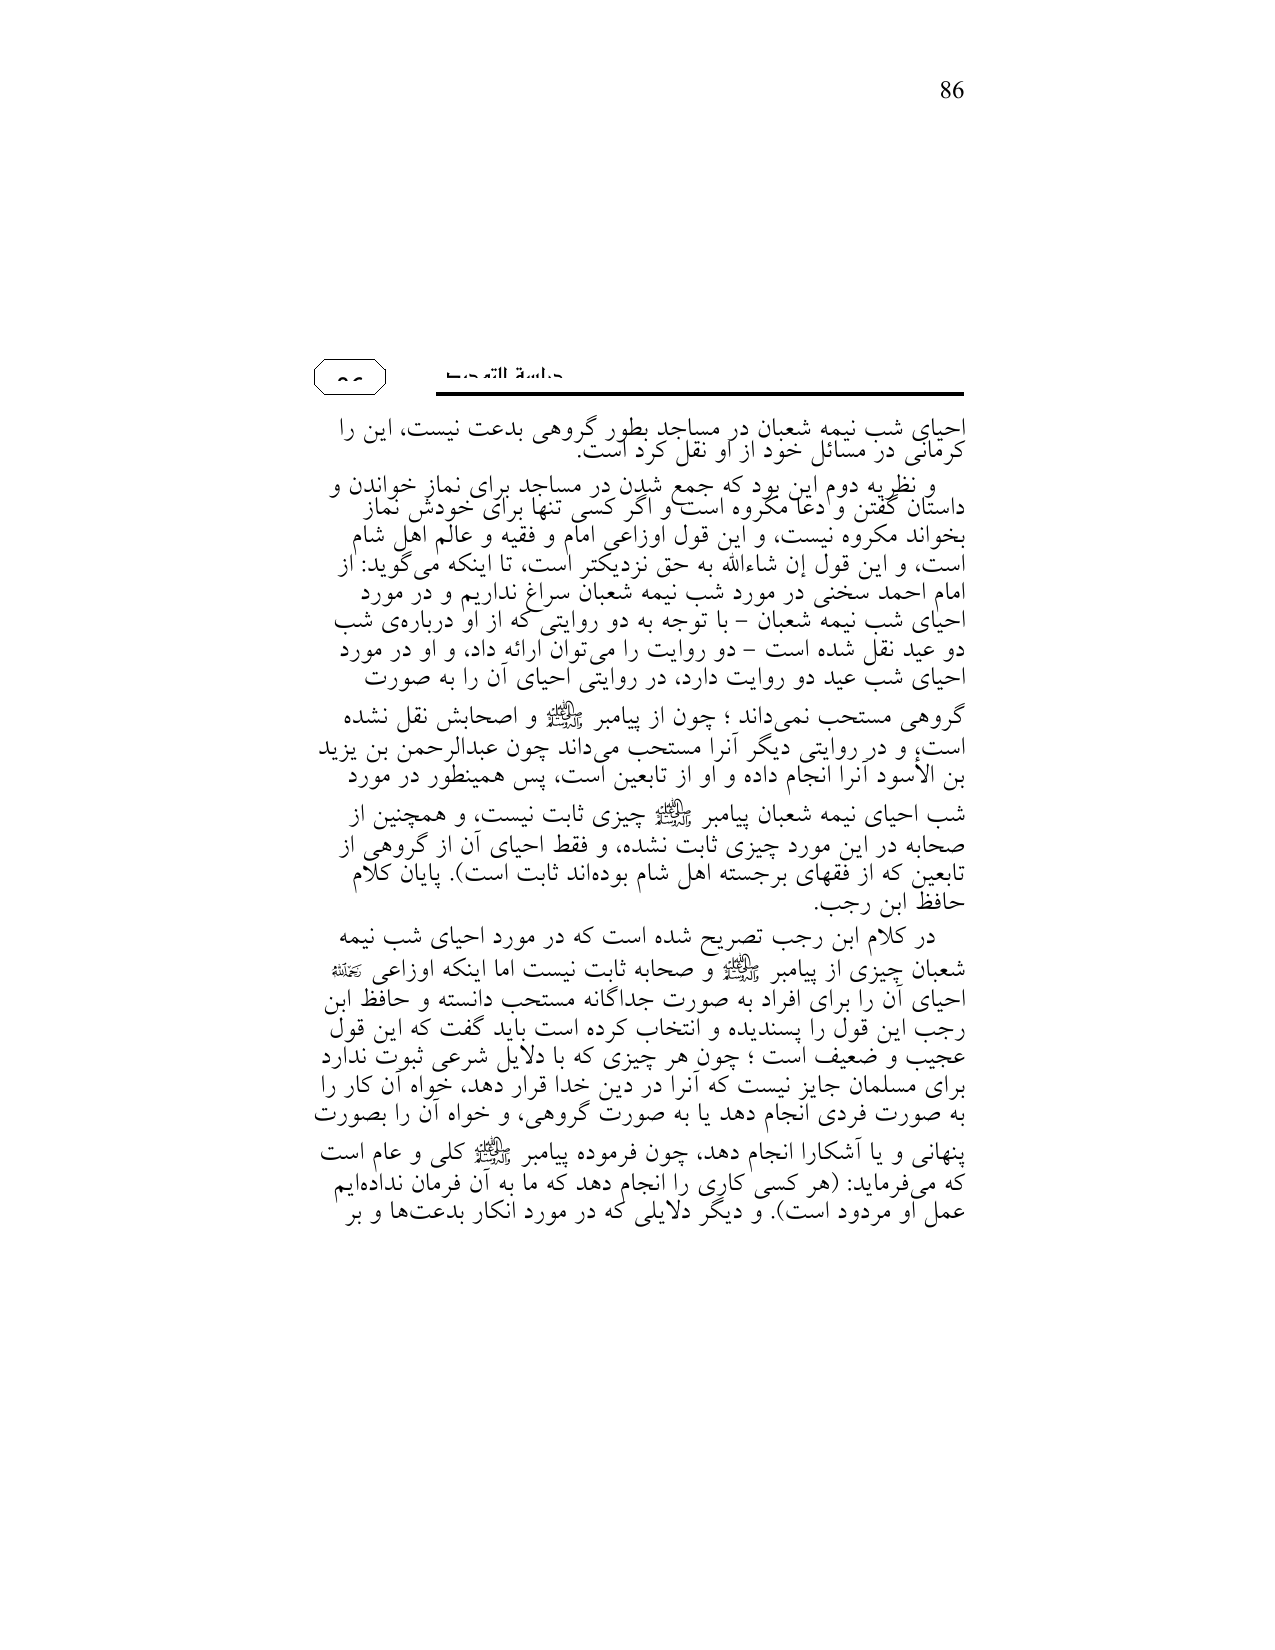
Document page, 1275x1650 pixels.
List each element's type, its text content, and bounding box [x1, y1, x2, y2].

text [311, 921, 964, 1231]
text و نظریه دوم این بود که جمع شدن در مساجد برای نماز خواندن و داستان گفتن و دعا مکروه است و اگر کسی تنها برای خودش نماز بخواند مکروه نیست، و این قول اوزاعی امام و فقیه و عالم اهل شام است، و این قول إن شاءالله به حق نزدیکتر است، تا اینکه می‌گويد: از امام احمد سخنی در مورد شب نیمه شعبان سراغ نداریم و در مورد احیای شب نیمه شعبان - با توجه به دو روايتي كه از او درباره‌ي شب دو عيد نقل شده است - دو روایت را می‌توان ارائه داد، و او در مورد احیای شب عید دو روایت دارد، در روایتی احیای آن را به صورت گروهی مستحب نمی‌داند ؛ چون از پیامبر ص و اصحابش نقل نشده است، و در روایتی دیگر آنرا مستحب می‌داند چون عبدالرحمن بن یزید بن الأسود آنرا انجام داده و او از تابعین است، پس همینطور در مورد شب احیای نیمه شعبان پیامبر ص چیزی ثابت نیست، و همچنین از صحابه در این مورد چیزی ثابت نشده، و فقط احیای آن از گروهی از تابعین که از فقهای برجسته اهل شام بوده‌اند ثابت است). پایان کلام حافظ ابن رجب. [311, 469, 964, 921]
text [311, 413, 964, 469]
